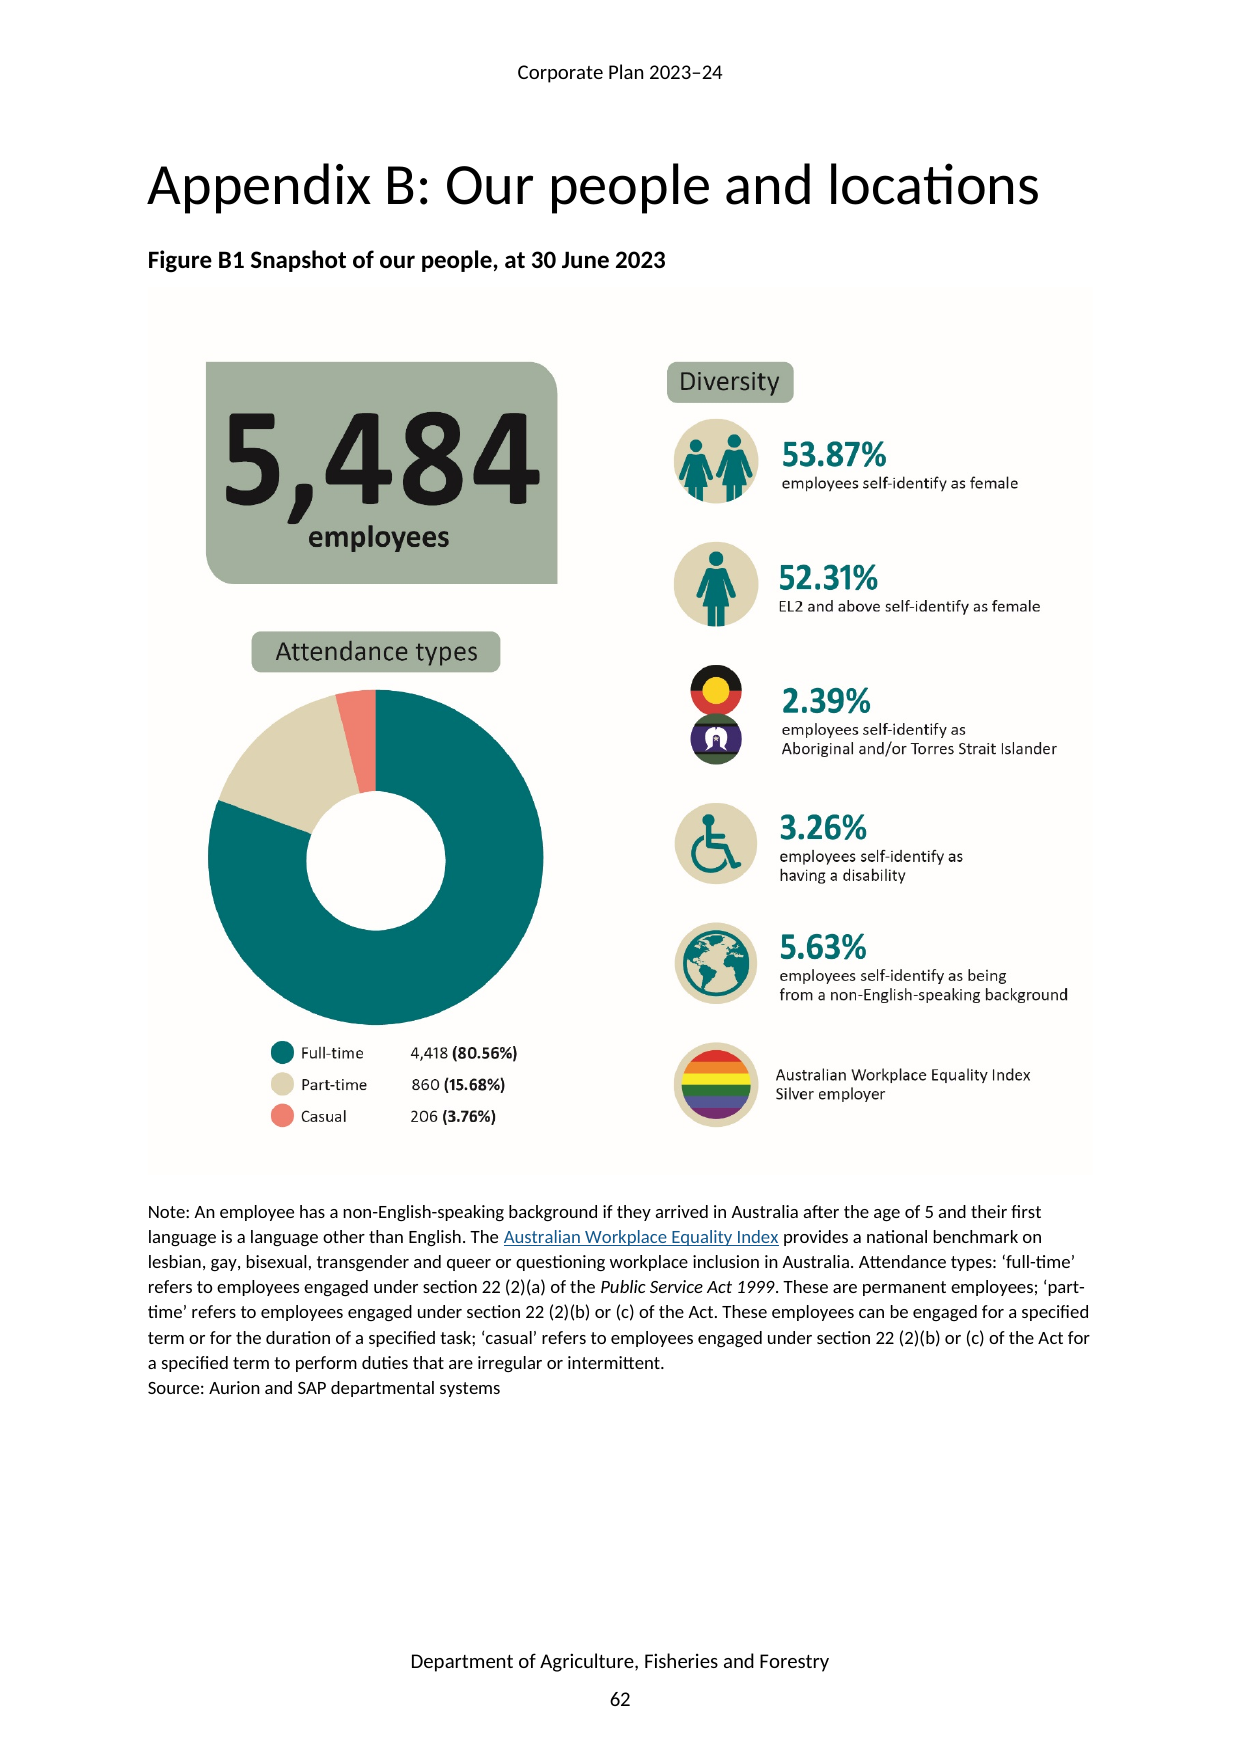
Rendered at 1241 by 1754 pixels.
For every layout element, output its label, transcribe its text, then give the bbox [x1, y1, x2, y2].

text Note: An employee has a non-English-speaking background if they arrived in Australia after the age of 5 and their first language is a language other than English. The Australian Workplace Equality Index provides a national benchmark on lesbian, gay, bisexual, transgender and queer or questioning workplace inclusion in Australia. Attendance types: ‘full-time’ refers to employees engaged under section 22 (2)(a) of the Public Service Act 1999. These are permanent employees; ‘part-time’ refers to employees engaged under section 22 (2)(b) or (c) of the Act. These employees can be engaged for a specified term or for the duration of a specified task; ‘casual’ refers to employees engaged under section 22 (2)(b) or (c) of the Act for a specified term to perform duties that are irregular or intermittent. [148, 1200, 1092, 1374]
subtitle Appendix B: Our people and locations [148, 148, 1092, 219]
text Source: Aurion and SAP departmental systems [148, 1376, 1092, 1399]
picture [147, 287, 1093, 1175]
